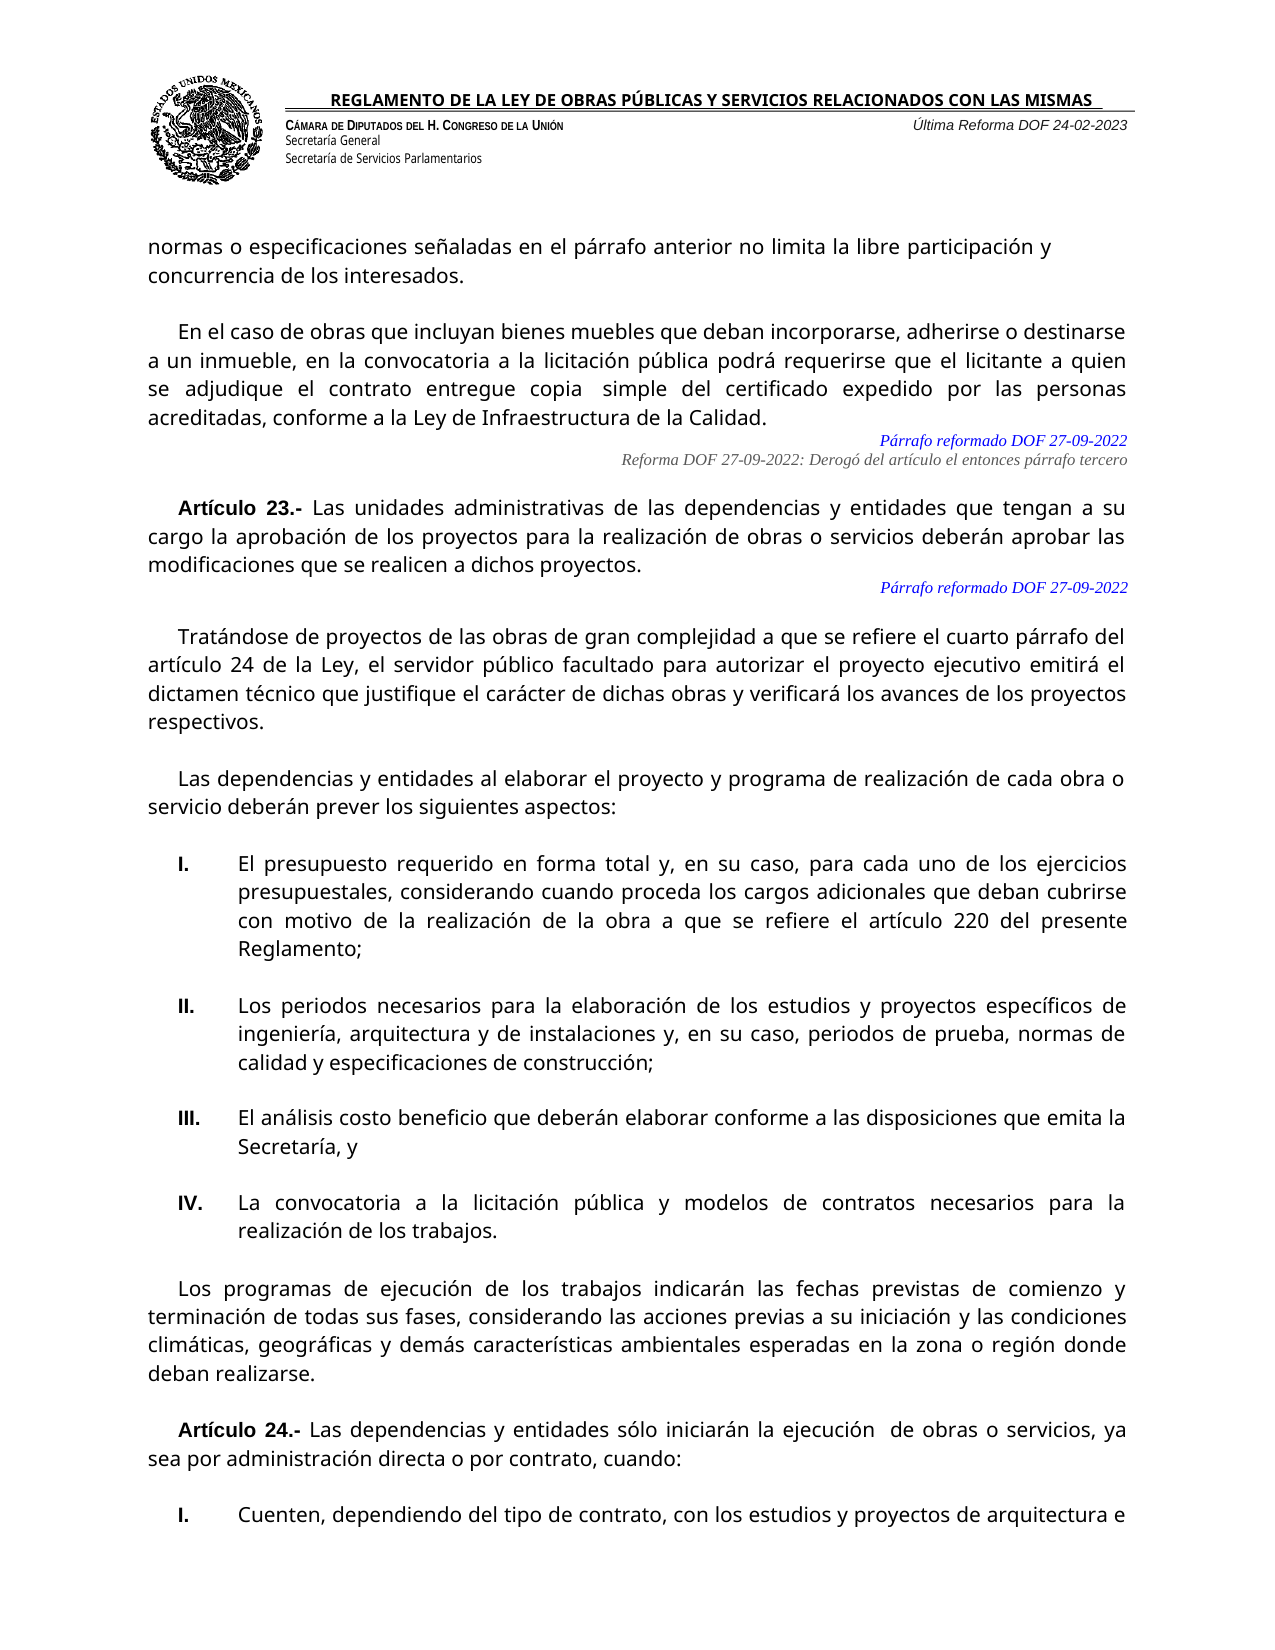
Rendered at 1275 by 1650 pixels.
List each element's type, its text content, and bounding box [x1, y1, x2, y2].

picture [150, 75, 263, 185]
text Párrafo reformado DOF 27-09-2022 Reforma DOF 27-09-2022: Derogó del artículo el entonces párrafo tercero [621, 431, 1129, 469]
text Artículo 24.- Las dependencias y entidades sólo iniciarán la ejecución de obras o servicios, ya sea por administración directa o por contrato, cuando: [148, 1415, 1127, 1472]
text Las dependencias y entidades al elaborar el proyecto y programa de realización de cada obra o servicio deberán prever los siguientes aspectos: [148, 764, 1127, 821]
text Párrafo reformado DOF 27-09-2022 [135, 579, 1128, 598]
list La convocatoria a la licitación pública y modelos de contratos necesarios para la realización de los trabajos. [178, 1188, 1126, 1245]
text Artículo 23.- Las unidades administrativas de las dependencias y entidades que tengan a su cargo la aprobación de los proyectos para la realización de obras o servicios deberán aprobar las modificaciones que se realicen a dichos proyectos. [148, 493, 1127, 579]
text En el caso de obras que incluyan bienes muebles que deban incorporarse, adherirse o destinarse a un inmueble, en la convocatoria a la licitación pública podrá requerirse que el licitante a quien se adjudique el contrato entregue copia simple del certificado expedido por las personas acreditadas, conforme a la Ley de Infraestructura de la Calidad. [148, 317, 1127, 431]
text normas o especificaciones señaladas en el párrafo anterior no limita la libre participación y concurrencia de los interesados. [148, 232, 1126, 289]
list El presupuesto requerido en forma total y, en su caso, para cada uno de los ejercicios presupuestales, considerando cuando proceda los cargos adicionales que deban cubrirse con motivo de la realización de la obra a que se refiere el artículo 220 del presente Reglamento; [178, 849, 1128, 963]
list El análisis costo beneficio que deberán elaborar conforme a las disposiciones que emita la Secretaría, y [178, 1103, 1128, 1160]
text Tratándose de proyectos de las obras de gran complejidad a que se refiere el cuarto párrafo del artículo 24 de la Ley, el servidor público facultado para autorizar el proyecto ejecutivo emitirá el dictamen técnico que justifique el carácter de dichas obras y verificará los avances de los proyectos respectivos. [148, 622, 1127, 736]
list Los periodos necesarios para la elaboración de los estudios y proyectos específicos de ingeniería, arquitectura y de instalaciones y, en su caso, periodos de prueba, normas de calidad y especificaciones de construcción; [178, 991, 1127, 1076]
text Los programas de ejecución de los trabajos indicarán las fechas previstas de comienzo y terminación de todas sus fases, considerando las acciones previas a su iniciación y las condiciones climáticas, geográficas y demás características ambientales esperadas en la zona o región donde deban realizarse. [148, 1274, 1127, 1387]
